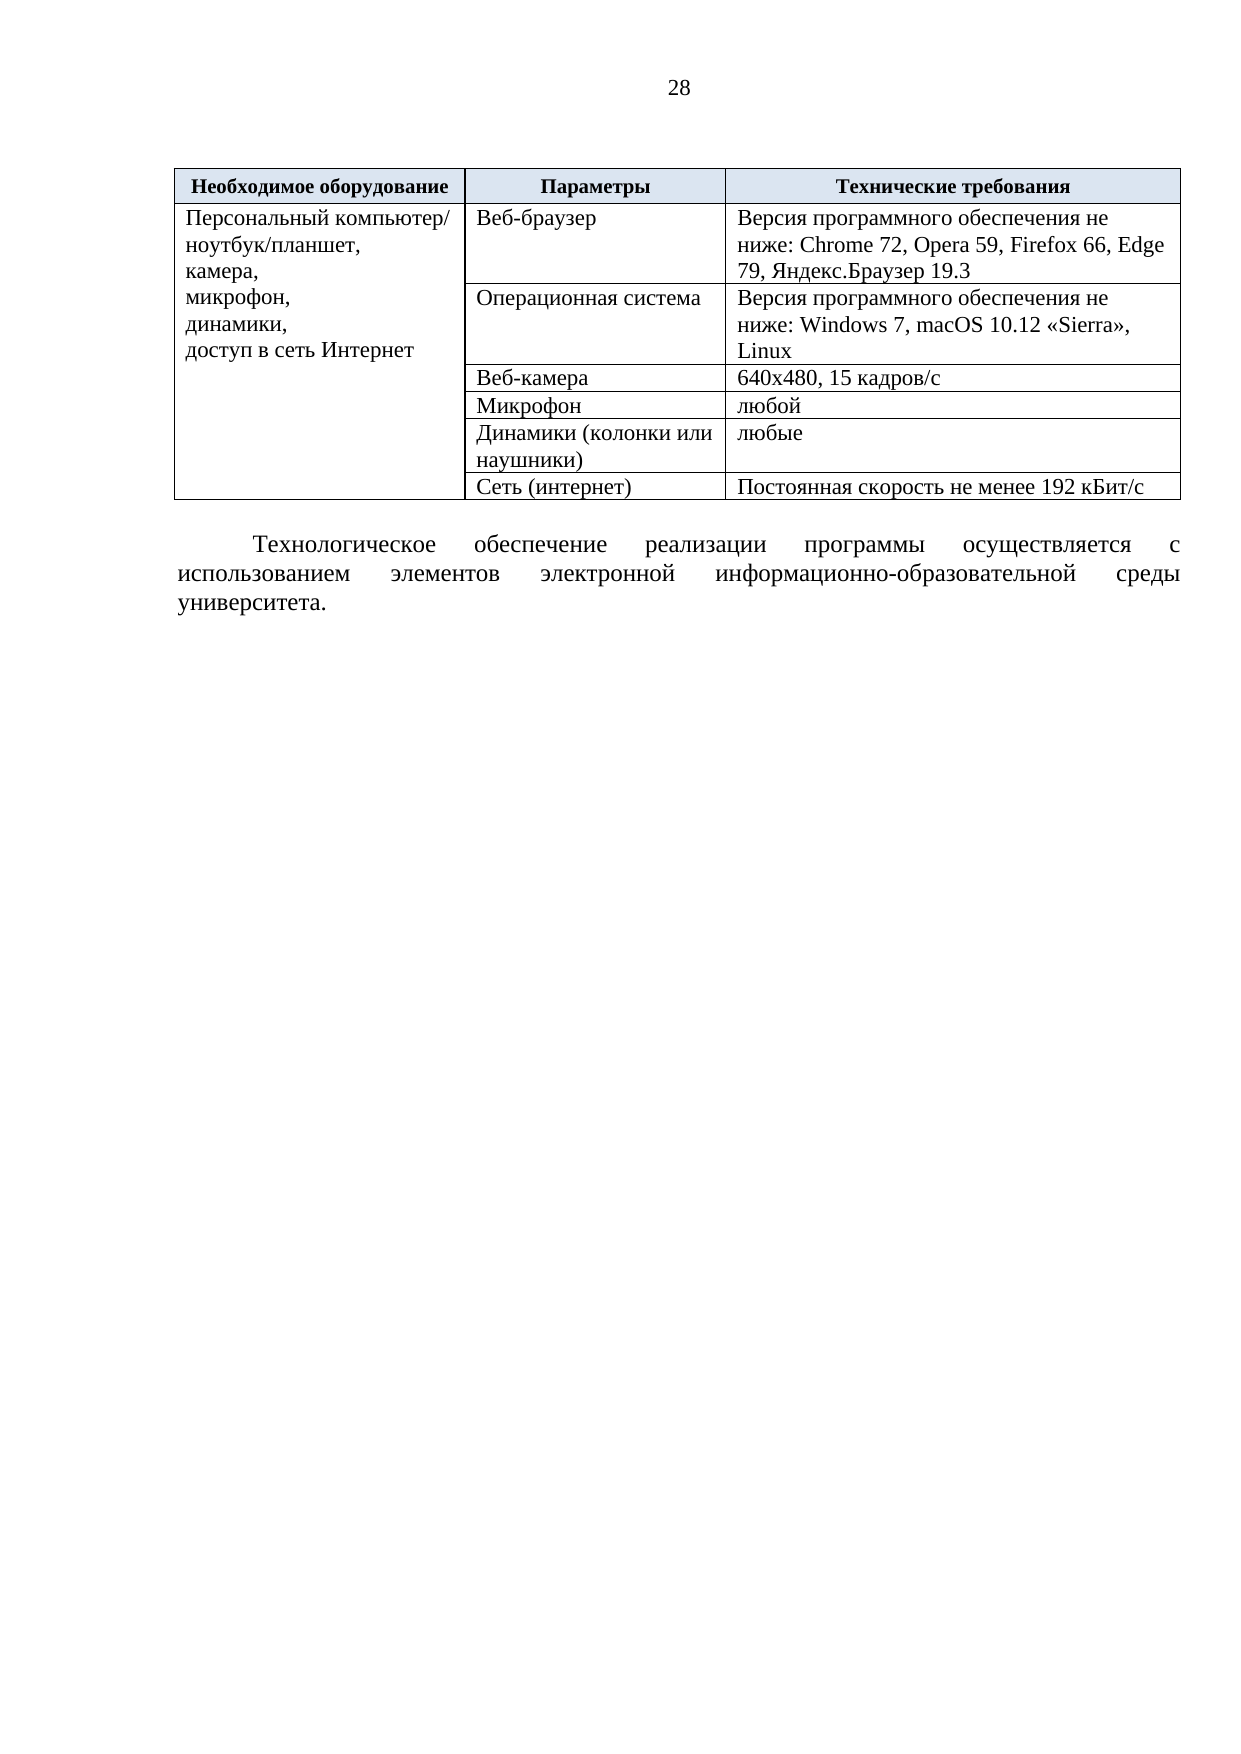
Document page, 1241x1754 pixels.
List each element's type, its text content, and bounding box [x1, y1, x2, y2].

table_cell Версия программного обеспечения не ниже: Windows 7, macOS 10.12 «Sierra», Linux [726, 284, 1180, 363]
table_cell 640х480, 15 кадров/с [726, 365, 1180, 391]
table_cell Версия программного обеспечения не ниже: Chrome 72, Opera 59, Firefox 66, Edge 79, Яндекс.Браузер 19.3 [726, 204, 1180, 283]
table_cell Сеть (интернет) [466, 473, 725, 499]
table_cell Постоянная скорость не менее 192 кБит/с [726, 473, 1180, 499]
table_cell Микрофон [466, 392, 725, 418]
list Технологическое обеспечение реализации программы осуществляется с использованием элементов электронной информационно-образовательной среды университета. [177, 529, 1181, 615]
table_cell любой [726, 392, 1180, 418]
table_cell Операционная система [466, 284, 725, 363]
table_header Параметры [466, 169, 725, 203]
table_header Необходимое оборудование [175, 169, 464, 203]
table_cell любые [726, 419, 1180, 472]
table_cell Веб-браузер [466, 204, 725, 283]
table_cell Динамики (колонки или наушники) [466, 419, 725, 472]
table_header Технические требования [726, 169, 1180, 203]
table_cell Персональный компьютер/ ноутбук/планшет, камера, микрофон, динамики, доступ в сеть Интернет [175, 204, 464, 499]
table_cell Веб-камера [466, 365, 725, 391]
